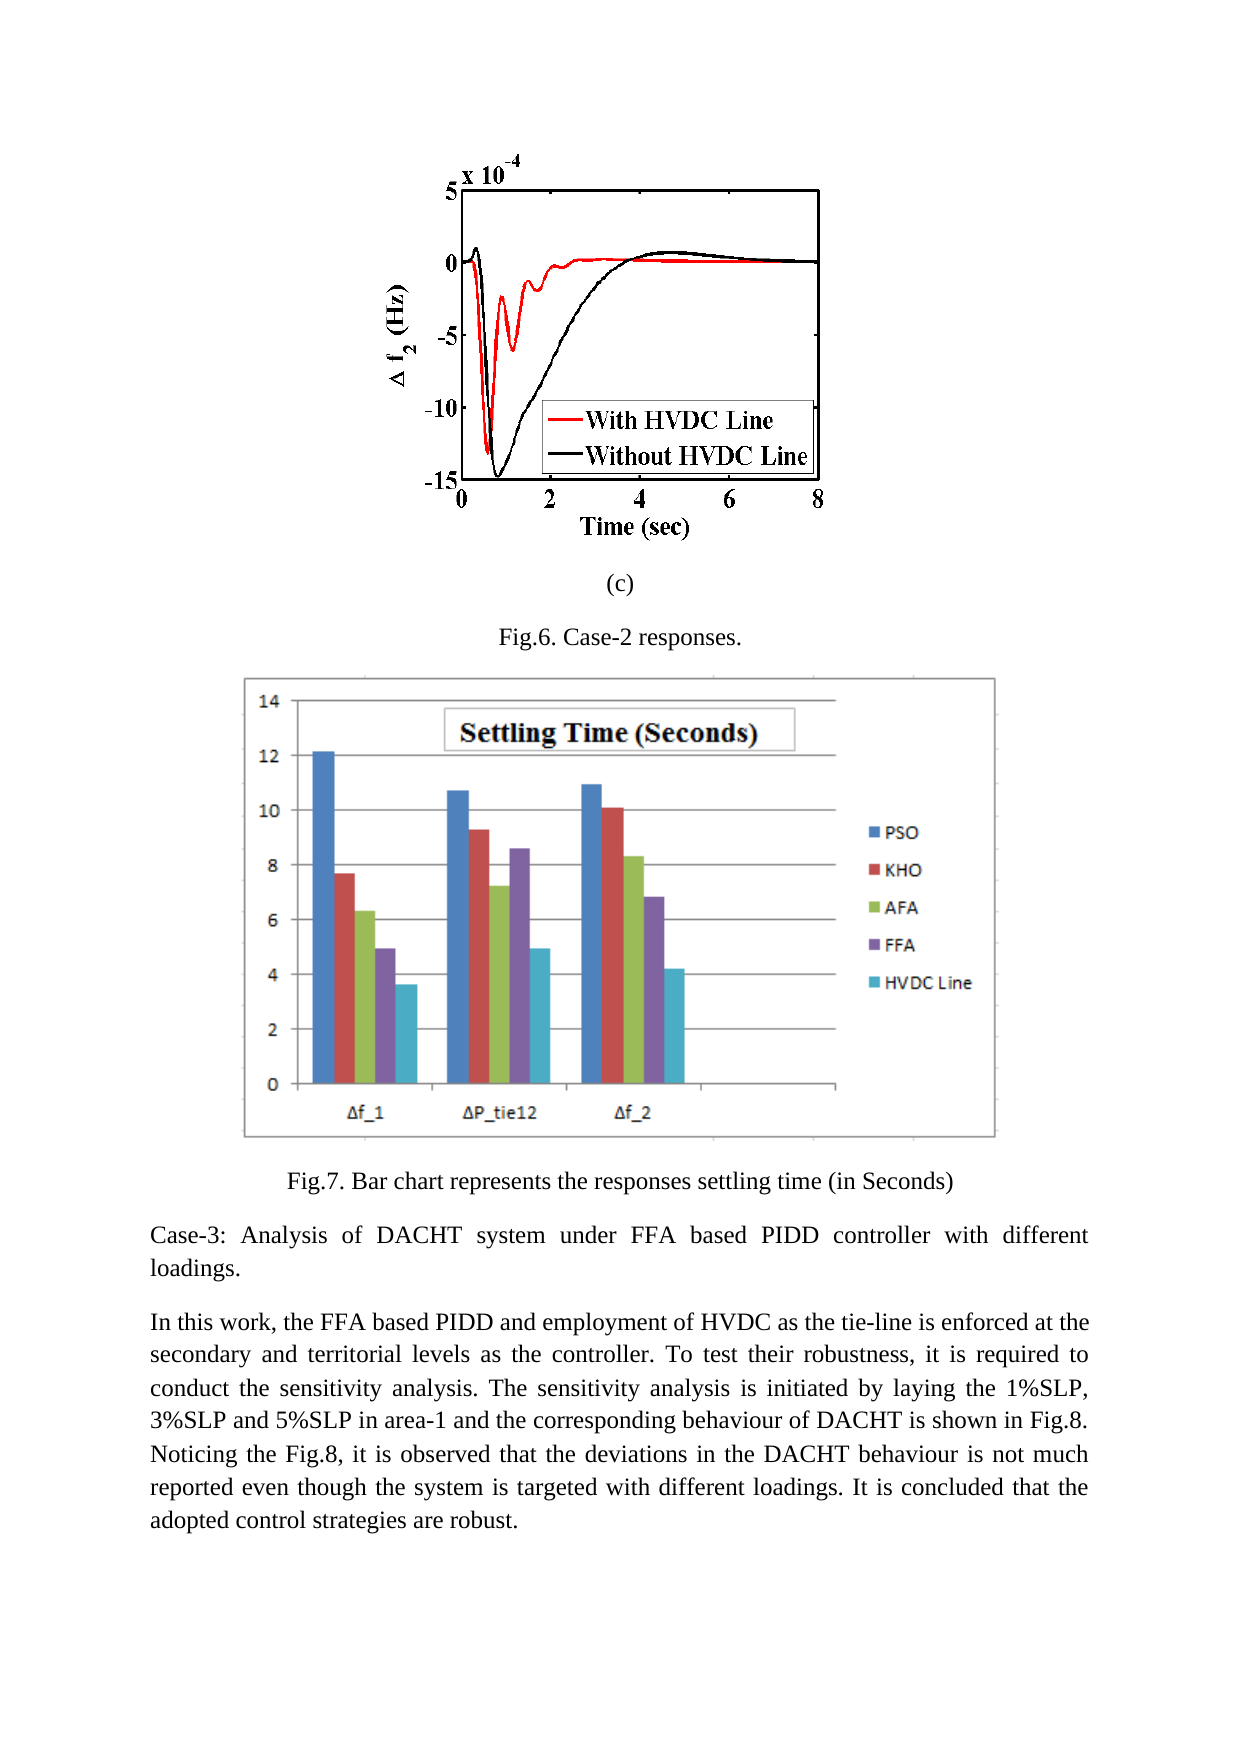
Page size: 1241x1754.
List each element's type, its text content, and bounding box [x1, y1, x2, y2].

text Fig.6. Case-2 responses. [150, 622, 1090, 651]
text (c) [150, 568, 1090, 597]
picture [376, 150, 864, 543]
text In this work, the FFA based PIDD and employment of HVDC as the tie-line is enforced at the secondary and territorial levels as the controller. To test their robustness, it is required to conduct the sensitivity analysis. The sensitivity analysis is initiated by laying the 1%SLP, 3%SLP and 5%SLP in area-1 and the corresponding behaviour of DACHT is shown in Fig.8. Noticing the Fig.8, it is observed that the deviations in the DACHT behaviour is not much reported even though the system is targeted with different loadings. It is concluded that the adopted control strategies are robust. [150, 1307, 1090, 1533]
picture [241, 675, 999, 1141]
text Fig.7. Bar chart represents the responses settling time (in Seconds) [150, 1166, 1090, 1194]
text Case-3: Analysis of DACHT system under FFA based PIDD controller with different loadings. [150, 1220, 1090, 1281]
